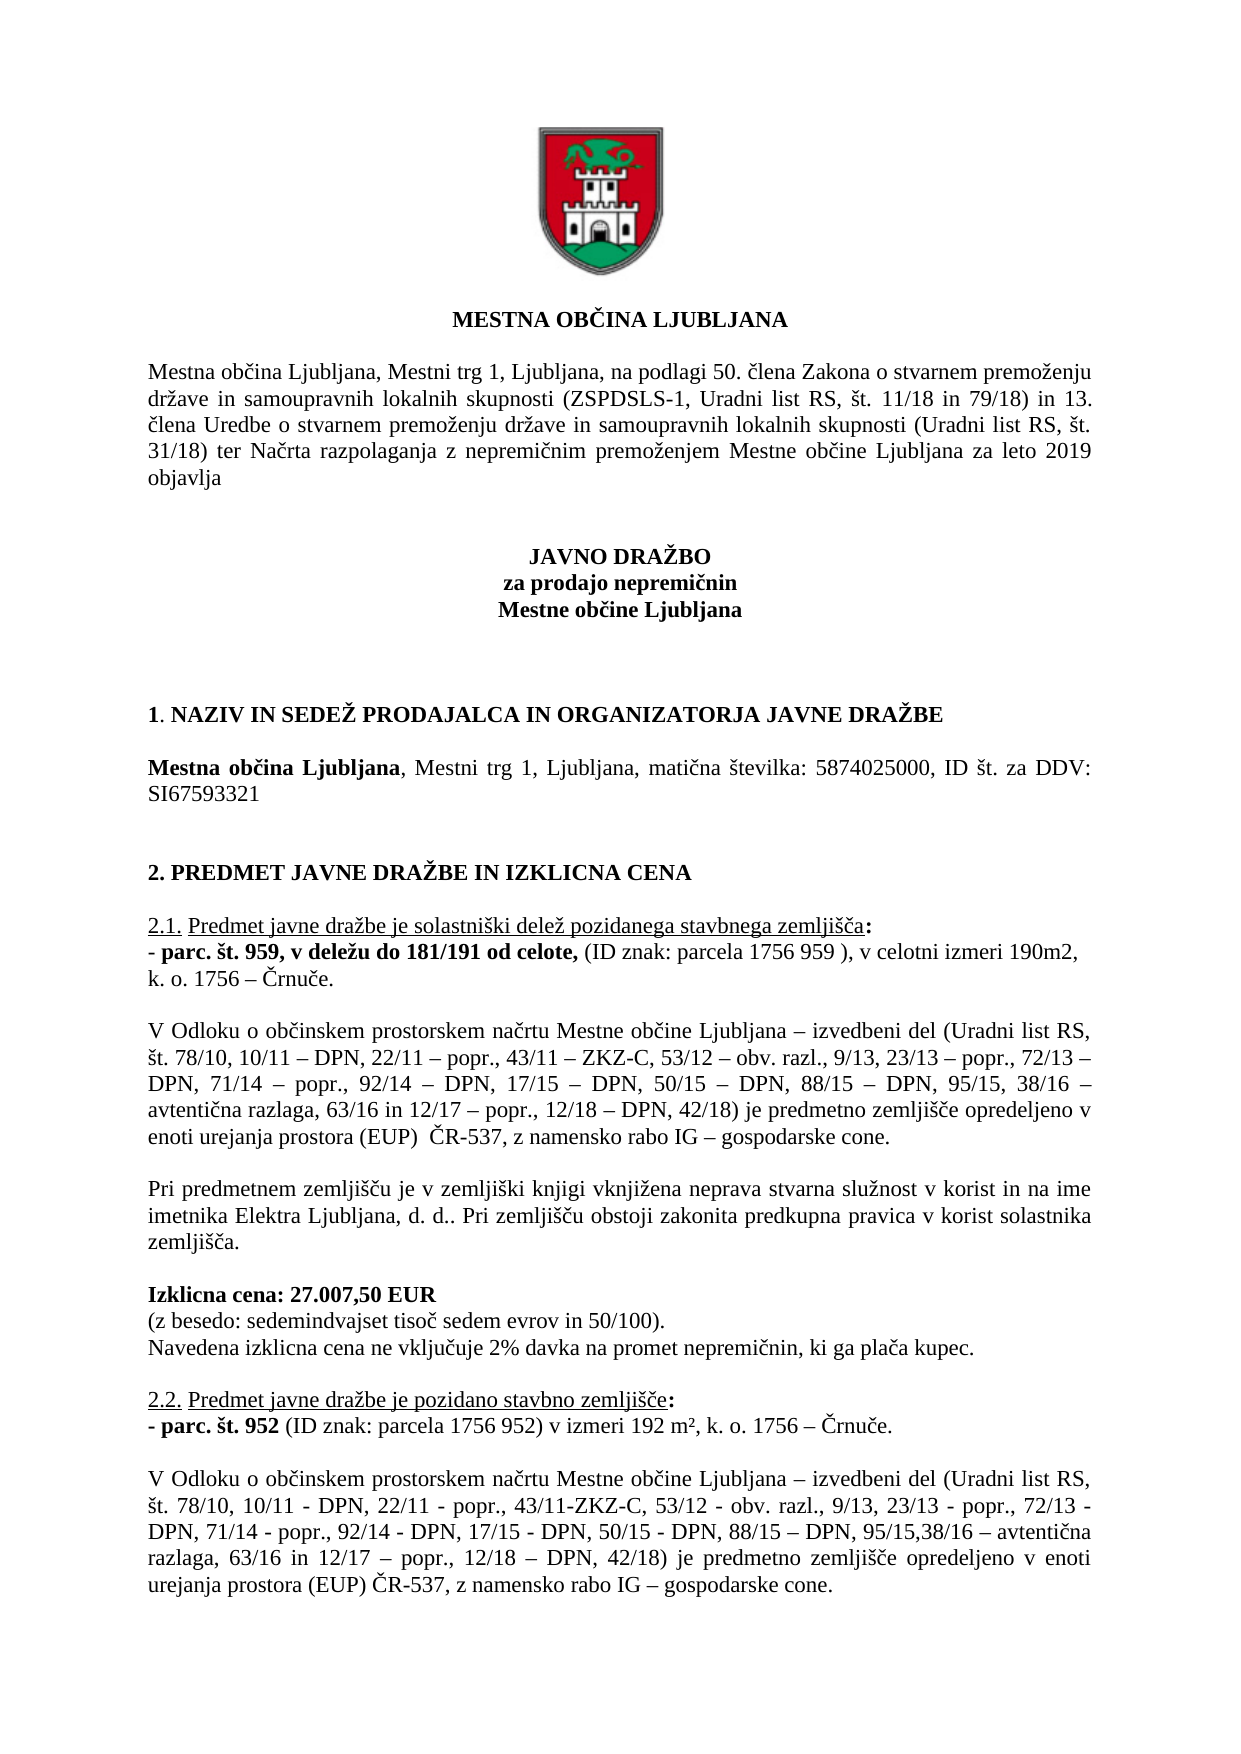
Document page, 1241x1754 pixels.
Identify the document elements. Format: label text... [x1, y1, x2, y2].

text (z besedo: sedemindvajset tisoč sedem evrov in 50/100). [148, 1307, 1093, 1333]
text Mestne občine Ljubljana [148, 596, 1093, 622]
text Mestna občina Ljubljana, Mestni trg 1, Ljubljana, matična številka: 5874025000, ID št. za DDV: SI67593321 [148, 754, 1093, 806]
text MESTNA OBČINA LJUBLJANA [148, 306, 1093, 332]
text Pri predmetnem zemljišču je v zemljiški knjigi vknjižena neprava stvarna služnost v korist in na ime imetnika Elektra Ljubljana, d. d.. Pri zemljišču obstoji zakonita predkupna pravica v korist solastnika zemljišča. [148, 1175, 1093, 1254]
text 2.1. Predmet javne dražbe je solastniški delež pozidanega stavbnega zemljišča: [148, 912, 1093, 938]
text - parc. št. 959, v deležu do 181/191 od celote, (ID znak: parcela 1756 959 ), v celotni izmeri 190m2, k. o. 1756 – Črnuče. [148, 938, 1093, 991]
text 2.2. Predmet javne dražbe je pozidano stavbno zemljišče: [148, 1386, 1093, 1413]
text Mestna občina Ljubljana, Mestni trg 1, Ljubljana, na podlagi 50. člena Zakona o stvarnem premoženju države in samoupravnih lokalnih skupnosti (ZSPDSLS-1, Uradni list RS, št. 11/18 in 79/18) in 13. člena Uredbe o stvarnem premoženju države in samoupravnih lokalnih skupnosti (Uradni list RS, št. 31/18) ter Načrta razpolaganja z nepremičnim premoženjem Mestne občine Ljubljana za leto 2019 objavlja [148, 358, 1093, 490]
text V Odloku o občinskem prostorskem načrtu Mestne občine Ljubljana – izvedbeni del (Uradni list RS, št. 78/10, 10/11 - DPN, 22/11 - popr., 43/11-ZKZ-C, 53/12 - obv. razl., 9/13, 23/13 - popr., 72/13 - DPN, 71/14 - popr., 92/14 - DPN, 17/15 - DPN, 50/15 - DPN, 88/15 – DPN, 95/15,38/16 – avtentična razlaga, 63/16 in 12/17 – popr., 12/18 – DPN, 42/18) je predmetno zemljišče opredeljeno v enoti urejanja prostora (EUP) ČR-537, z namensko rabo IG – gospodarske cone. [148, 1465, 1093, 1597]
text Navedena izklicna cena ne vključuje 2% davka na promet nepremičnin, ki ga plača kupec. [148, 1333, 1093, 1360]
text 2. PREDMET JAVNE DRAŽBE IN IZKLICNA CENA [148, 859, 1093, 886]
text Izklicna cena: 27.007,50 EUR [148, 1281, 1093, 1307]
text - parc. št. 952 (ID znak: parcela 1756 952) v izmeri 192 m², k. o. 1756 – Črnuče. [148, 1413, 1093, 1439]
text JAVNO DRAŽBO [148, 543, 1093, 569]
text V Odloku o občinskem prostorskem načrtu Mestne občine Ljubljana – izvedbeni del (Uradni list RS, št. 78/10, 10/11 – DPN, 22/11 – popr., 43/11 – ZKZ-C, 53/12 – obv. razl., 9/13, 23/13 – popr., 72/13 – DPN, 71/14 – popr., 92/14 – DPN, 17/15 – DPN, 50/15 – DPN, 88/15 – DPN, 95/15, 38/16 – avtentična razlaga, 63/16 in 12/17 – popr., 12/18 – DPN, 42/18) je predmetno zemljišče opredeljeno v enoti urejanja prostora (EUP) ČR-537, z namensko rabo IG – gospodarske cone. [148, 1017, 1093, 1149]
text 1. NAZIV IN SEDEŽ PRODAJALCA IN ORGANIZATORJA JAVNE DRAŽBE [148, 701, 1093, 727]
text za prodajo nepremičnin [148, 569, 1093, 596]
picture [448, 127, 749, 307]
